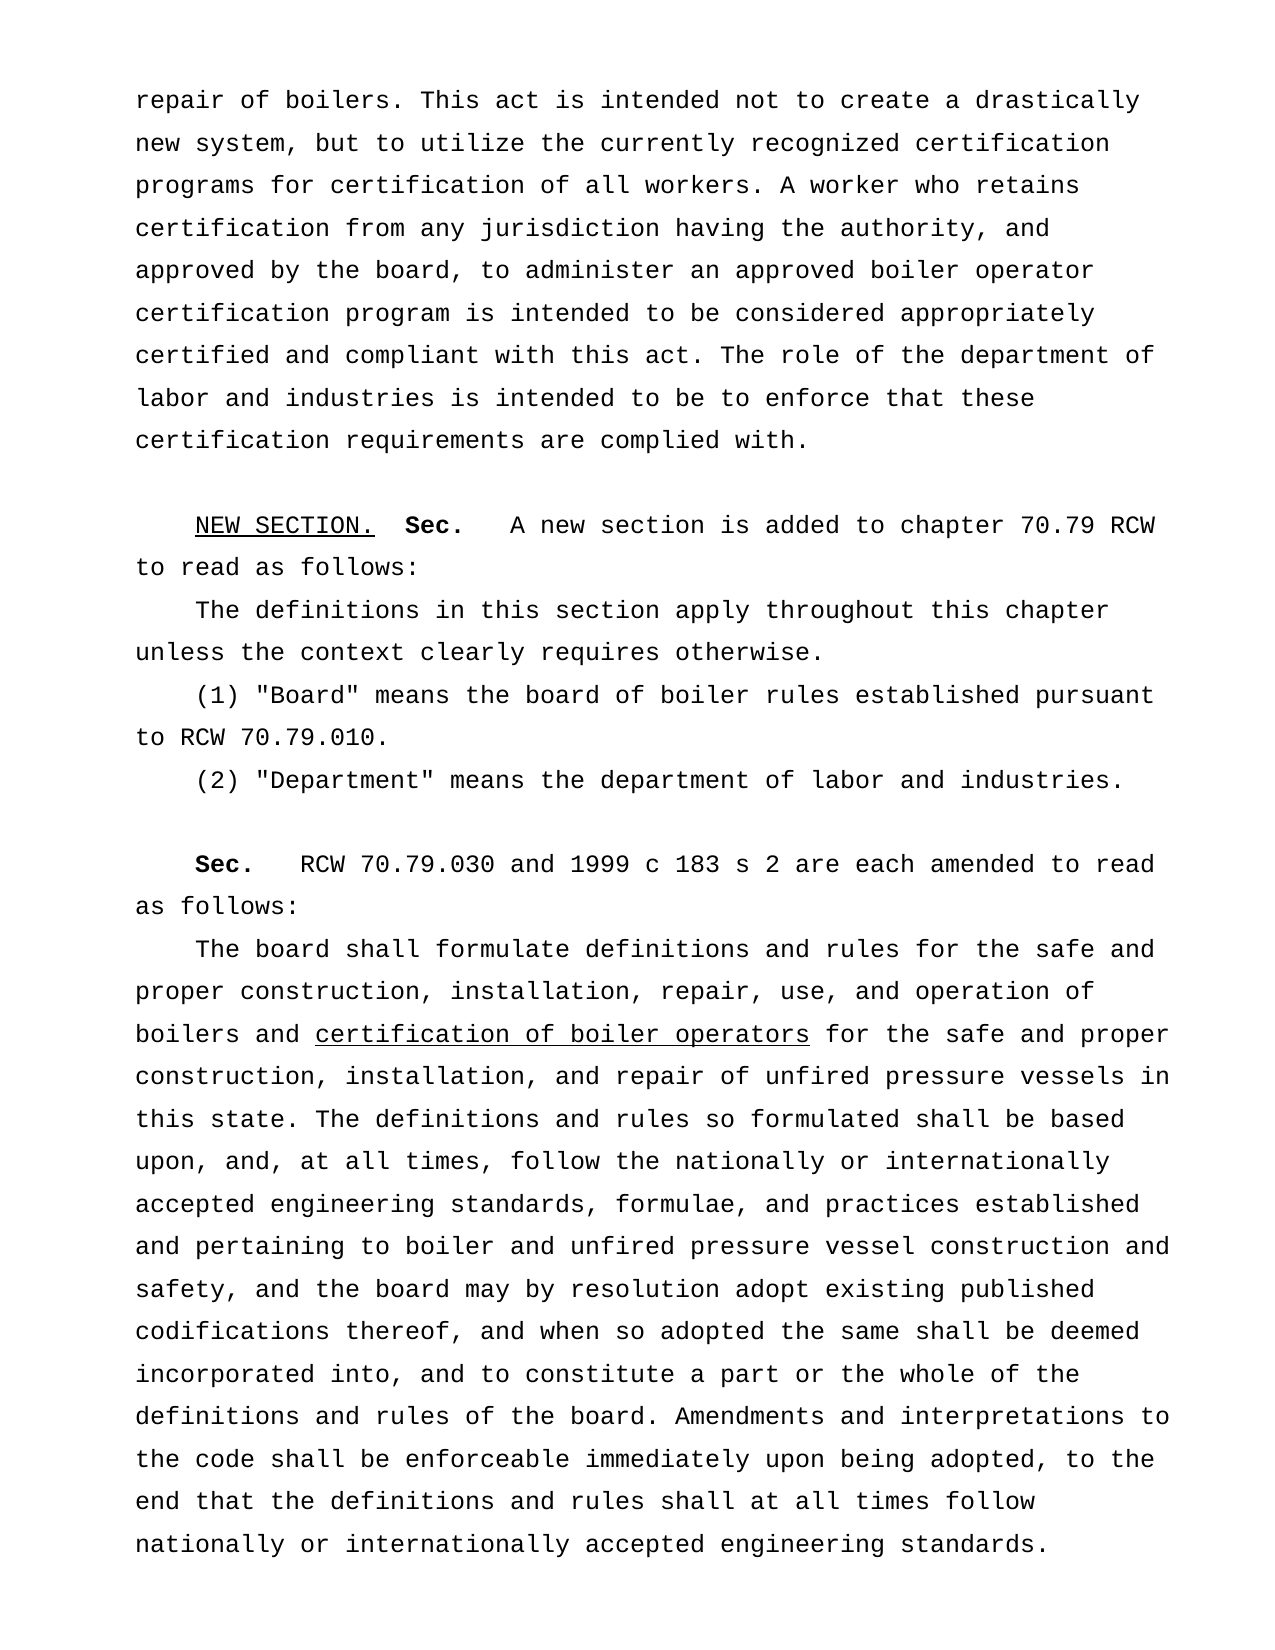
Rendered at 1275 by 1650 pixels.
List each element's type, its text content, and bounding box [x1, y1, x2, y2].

text (1) "Board" means the board of boiler rules established pursuant to RCW 70.79.010. [135, 669, 1170, 754]
text (2) "Department" means the department of labor and industries. [135, 754, 1170, 797]
text NEW SECTION. Sec. A new section is added to chapter 70.79 RCW to read as follows: [135, 499, 1170, 584]
text Sec. RCW 70.79.030 and 1999 c 183 s 2 are each amended to read as follows: [135, 838, 1170, 923]
text The definitions in this section apply throughout this chapter unless the context clearly requires otherwise. [135, 584, 1170, 669]
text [135, 923, 1170, 1561]
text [135, 75, 1170, 457]
